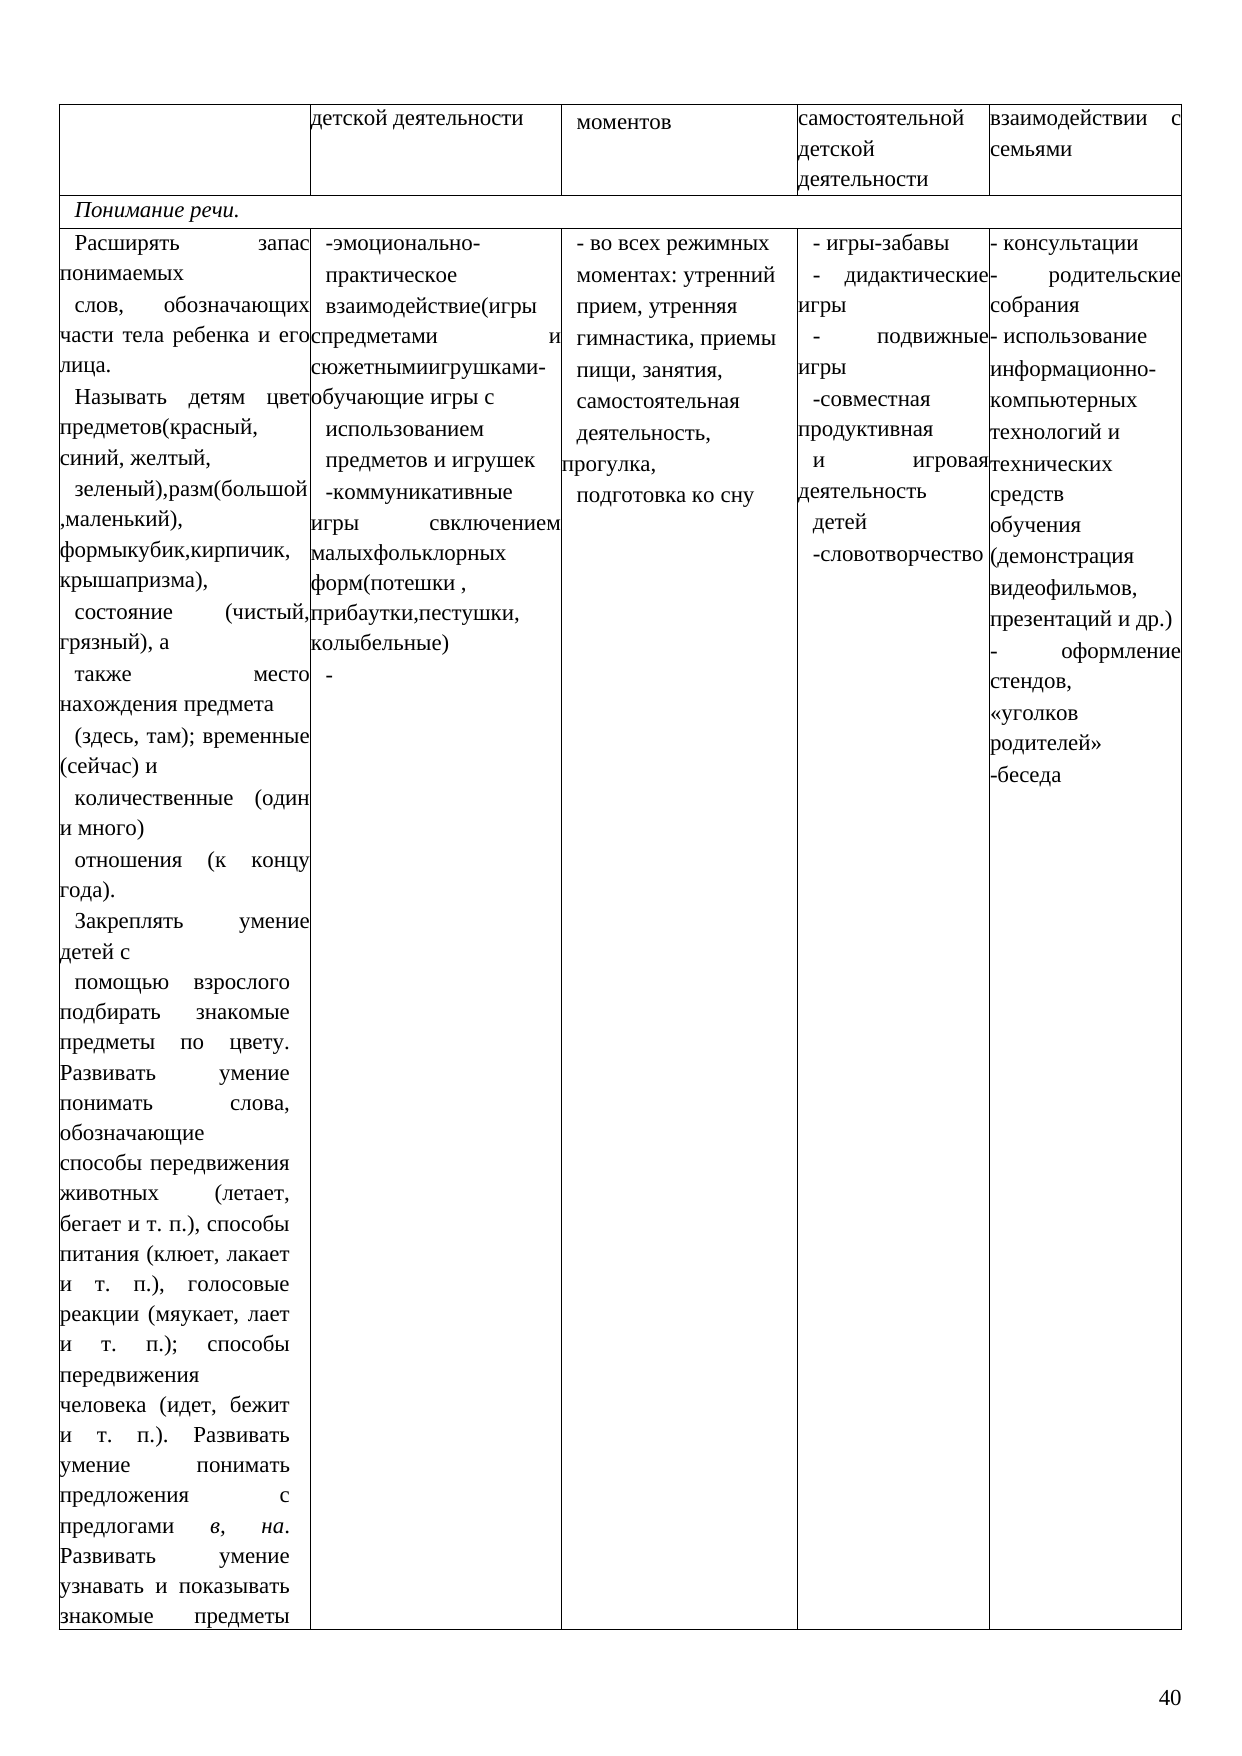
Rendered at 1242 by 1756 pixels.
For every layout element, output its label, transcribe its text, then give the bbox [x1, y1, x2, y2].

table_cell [990, 105, 1181, 195]
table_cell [60, 229, 310, 1629]
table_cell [562, 229, 797, 1629]
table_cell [311, 229, 561, 1629]
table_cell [311, 105, 561, 195]
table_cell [990, 229, 1181, 1629]
table_cell Понимание речи. [60, 196, 1181, 228]
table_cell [562, 105, 797, 195]
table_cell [798, 105, 989, 195]
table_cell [798, 229, 989, 1629]
